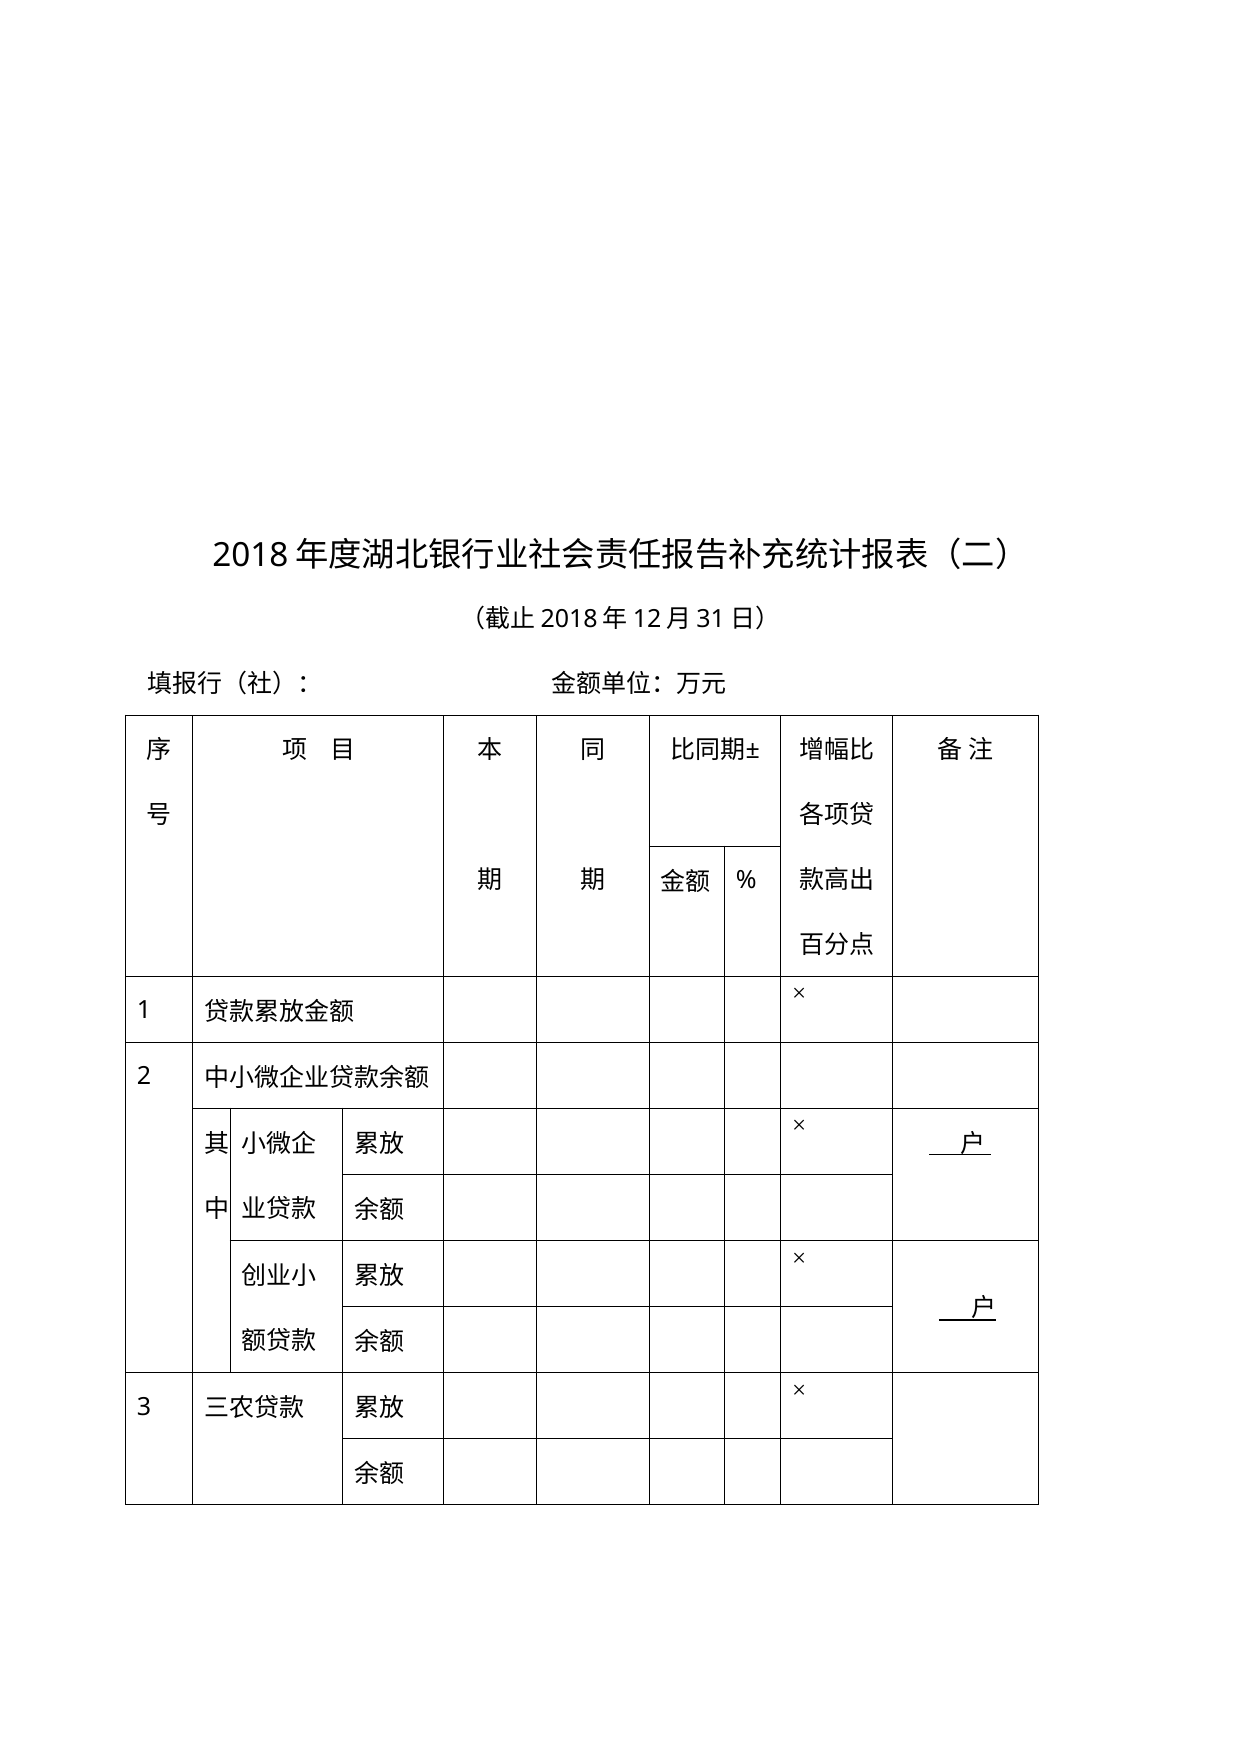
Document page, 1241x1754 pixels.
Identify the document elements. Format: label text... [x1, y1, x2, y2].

table_cell [537, 1043, 649, 1108]
table_cell 2 [126, 1043, 192, 1372]
table_cell 余额 [343, 1175, 443, 1240]
table_cell [444, 1307, 536, 1372]
table_cell [444, 1373, 536, 1438]
table_cell [650, 1241, 724, 1306]
table_cell [650, 1043, 724, 1108]
table_cell [781, 1175, 892, 1240]
table_cell 余额 [343, 1307, 443, 1372]
table_cell [537, 1439, 649, 1504]
text （截止2018年12月31日） [148, 584, 1092, 649]
table_cell [650, 1109, 724, 1174]
table_cell [537, 1307, 649, 1372]
table_cell [537, 1373, 649, 1438]
table_cell [781, 1307, 892, 1372]
table_header 增幅比各项贷款高出百分点 [781, 716, 892, 976]
text 填报行（社）： 金额单位：万元 [148, 649, 1092, 714]
table_cell 累放 [343, 1373, 443, 1438]
table_cell [725, 977, 780, 1042]
table_cell 三农贷款 [193, 1373, 342, 1504]
table_cell 金额 [650, 847, 724, 976]
table_header 同 期 [537, 716, 649, 976]
table_cell 余额 [343, 1439, 443, 1504]
table_cell [893, 1373, 1038, 1504]
table_cell 创业小 额贷款 [231, 1241, 342, 1372]
table_cell [725, 1175, 780, 1240]
table_cell [725, 1373, 780, 1438]
table_cell 中小微企业贷款余额 [193, 1043, 443, 1108]
table_header 项 目 [193, 716, 443, 976]
table_cell [893, 977, 1038, 1042]
table_header 备 注 [893, 716, 1038, 976]
table_cell [444, 1241, 536, 1306]
table_cell × [781, 977, 892, 1042]
table_cell 户 [893, 1241, 1038, 1372]
table_cell [781, 1439, 892, 1504]
table_cell 累放 [343, 1241, 443, 1306]
table_cell 1 [126, 977, 192, 1042]
table_cell [537, 1175, 649, 1240]
table_cell [537, 1241, 649, 1306]
table_header 比同期± [650, 716, 780, 846]
table_cell [650, 1373, 724, 1438]
table_header 序号 [126, 716, 192, 976]
table_cell [781, 1043, 892, 1108]
table_cell 户 [893, 1109, 1038, 1240]
table_cell [444, 1175, 536, 1240]
table_cell [444, 1439, 536, 1504]
table_cell [725, 1109, 780, 1174]
table_cell 3 [126, 1373, 192, 1504]
table_cell [725, 1439, 780, 1504]
table_cell [725, 1043, 780, 1108]
table_cell 其 中 [193, 1109, 230, 1372]
table_cell % [725, 847, 780, 976]
table_cell 小微企 业贷款 [231, 1109, 342, 1240]
text 2018年度湖北银行业社会责任报告补充统计报表（二） [148, 519, 1092, 584]
table_cell 累放 [343, 1109, 443, 1174]
table_cell [537, 977, 649, 1042]
table_cell [444, 1043, 536, 1108]
table_cell [537, 1109, 649, 1174]
table_cell [725, 1307, 780, 1372]
table_cell 贷款累放金额 [193, 977, 443, 1042]
table_cell [444, 977, 536, 1042]
table_cell [650, 1439, 724, 1504]
table_cell [650, 1175, 724, 1240]
table_cell × [781, 1241, 892, 1306]
table_header 本 期 [444, 716, 536, 976]
table_cell [650, 977, 724, 1042]
table_cell [893, 1043, 1038, 1108]
table_cell × [781, 1373, 892, 1438]
table_cell × [781, 1109, 892, 1174]
table_cell [650, 1307, 724, 1372]
table_cell [444, 1109, 536, 1174]
table_cell [725, 1241, 780, 1306]
